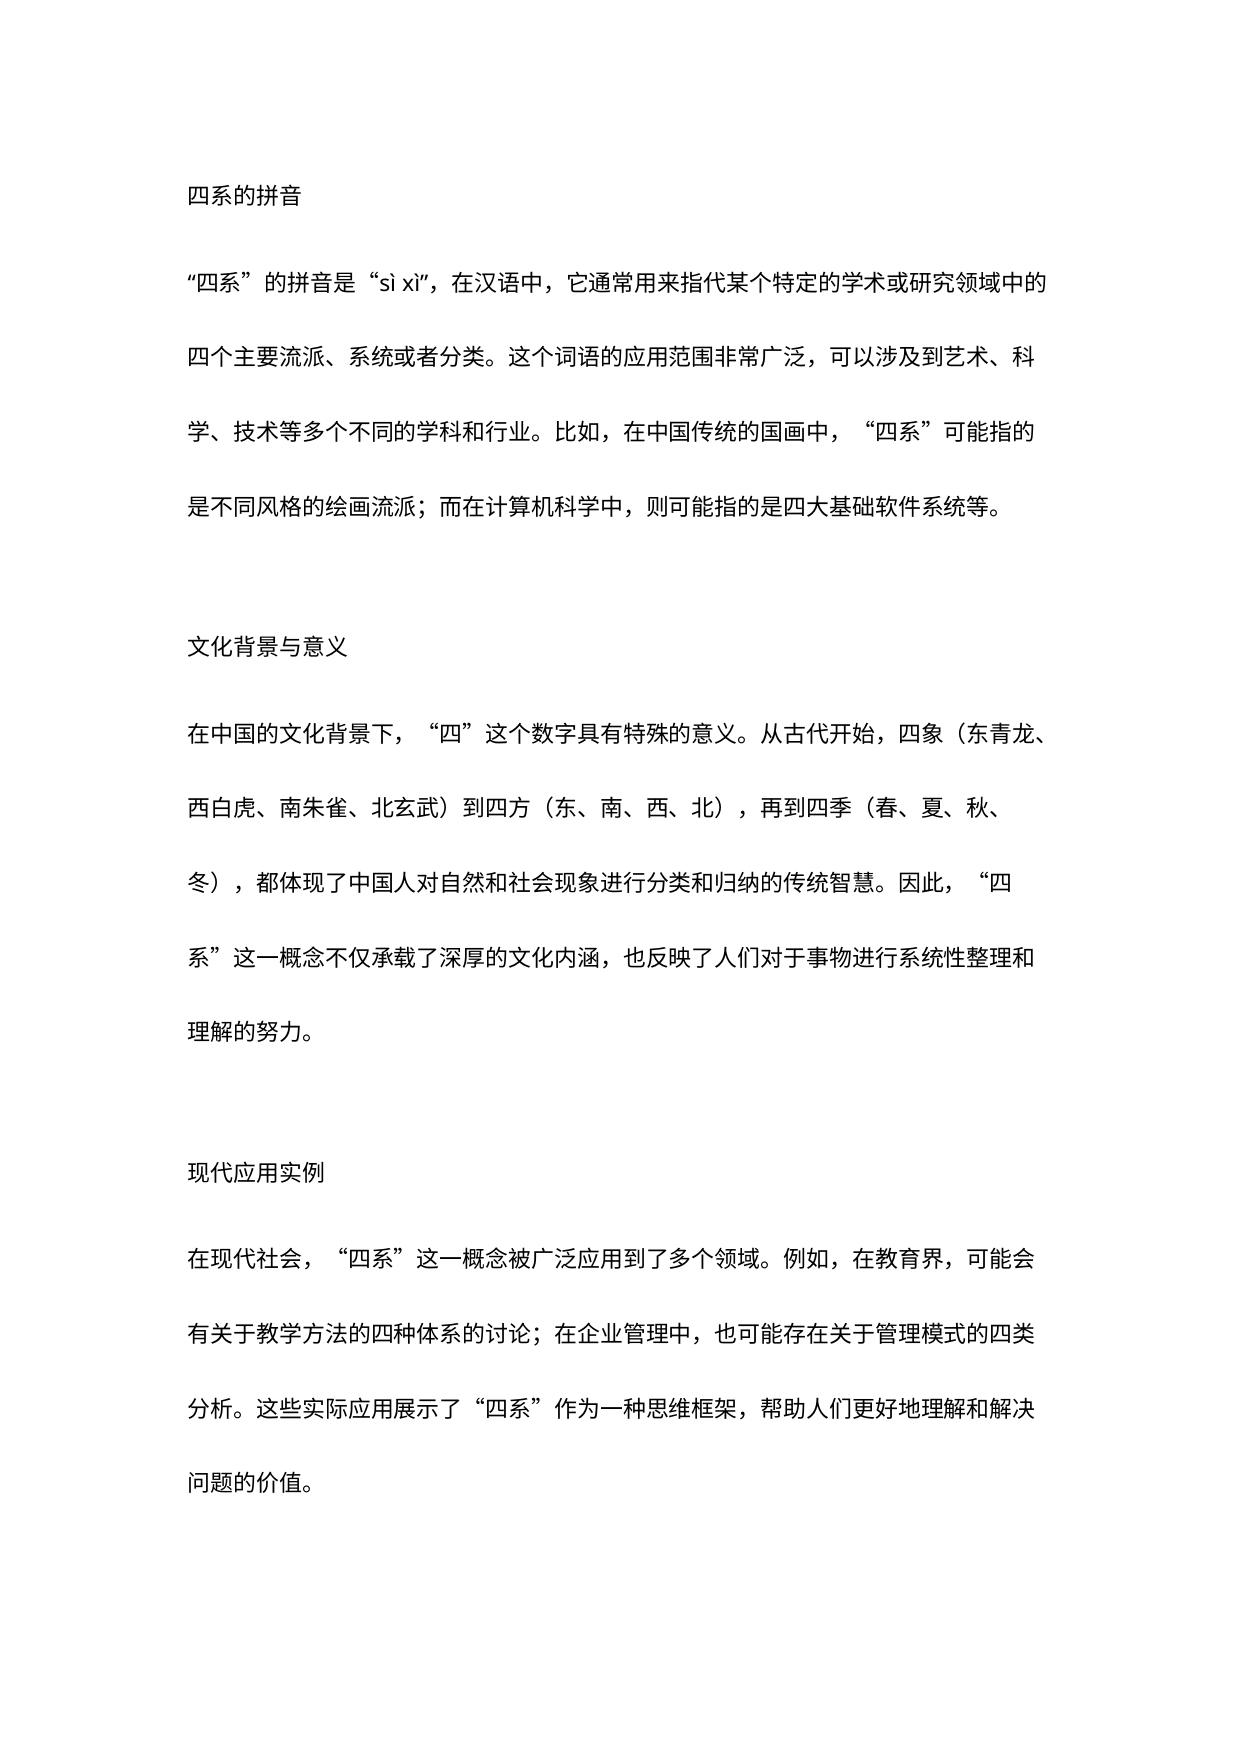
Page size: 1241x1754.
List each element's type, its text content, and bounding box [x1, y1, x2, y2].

text 文化背景与意义 [187, 613, 1053, 678]
text 在现代社会，“四系”这一概念被广泛应用到了多个领域。例如，在教育界，可能会有关于教学方法的四种体系的讨论；在企业管理中，也可能存在关于管理模式的四类分析。这些实际应用展示了“四系”作为一种思维框架，帮助人们更好地理解和解决问题的价值。 [187, 1225, 1053, 1514]
text “四系”的拼音是“sì xì”，在汉语中，它通常用来指代某个特定的学术或研究领域中的四个主要流派、系统或者分类。这个词语的应用范围非常广泛，可以涉及到艺术、科学、技术等多个不同的学科和行业。比如，在中国传统的国画中，“四系”可能指的是不同风格的绘画流派；而在计算机科学中，则可能指的是四大基础软件系统等。 [187, 248, 1053, 538]
text 现代应用实例 [187, 1139, 1053, 1204]
text 在中国的文化背景下，“四”这个数字具有特殊的意义。从古代开始，四象（东青龙、西白虎、南朱雀、北玄武）到四方（东、南、西、北），再到四季（春、夏、秋、冬），都体现了中国人对自然和社会现象进行分类和归纳的传统智慧。因此，“四系”这一概念不仅承载了深厚的文化内涵，也反映了人们对于事物进行系统性整理和理解的努力。 [187, 699, 1053, 1063]
text 四系的拼音 [187, 162, 1053, 227]
